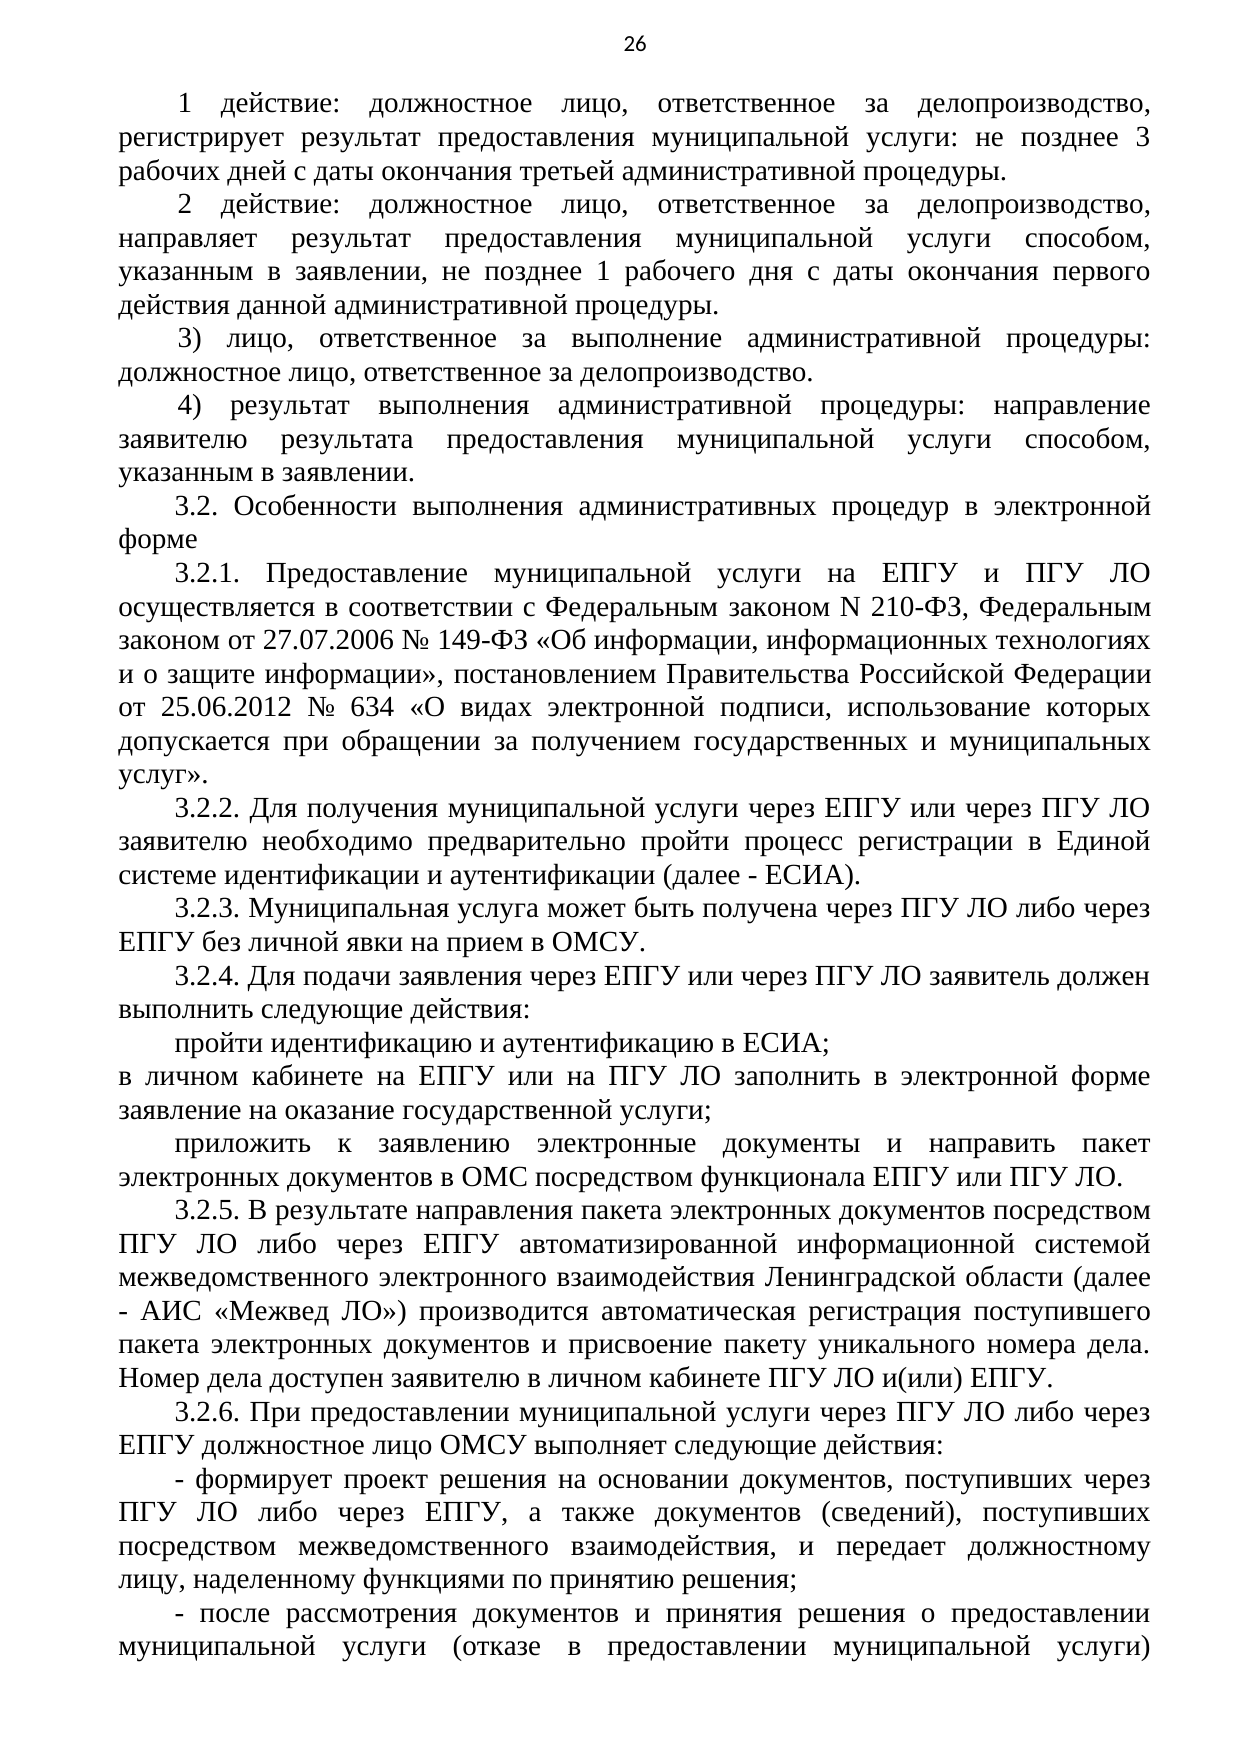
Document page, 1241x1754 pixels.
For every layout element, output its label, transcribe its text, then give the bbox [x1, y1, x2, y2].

text 3.2.2. Для получения муниципальной услуги через ЕПГУ или через ПГУ ЛО заявителю необходимо предварительно пройти процесс регистрации в Единой системе идентификации и аутентификации (далее - ЕСИА). [118, 790, 1152, 891]
text в личном кабинете на ЕПГУ или на ПГУ ЛО заполнить в электронной форме заявление на оказание государственной услуги; [118, 1058, 1152, 1125]
text - формирует проект решения на основании документов, поступивших через ПГУ ЛО либо через ЕПГУ, а также документов (сведений), поступивших посредством межведомственного взаимодействия, и передает должностному лицу, наделенному функциями по принятию решения; [118, 1461, 1152, 1595]
text 3.2.4. Для подачи заявления через ЕПГУ или через ПГУ ЛО заявитель должен выполнить следующие действия: [118, 958, 1152, 1025]
text 4) результат выполнения административной процедуры: направление заявителю результата предоставления муниципальной услуги способом, указанным в заявлении. [118, 387, 1152, 488]
text 1 действие: должностное лицо, ответственное за делопроизводство, регистрирует результат предоставления муниципальной услуги: не позднее 3 рабочих дней с даты окончания третьей административной процедуры. [118, 86, 1152, 186]
text приложить к заявлению электронные документы и направить пакет электронных документов в ОМС посредством функционала ЕПГУ или ПГУ ЛО. [118, 1125, 1152, 1192]
text 3.2.3. Муниципальная услуга может быть получена через ПГУ ЛО либо через ЕПГУ без личной явки на прием в ОМСУ. [118, 891, 1152, 958]
text 3) лицо, ответственное за выполнение административной процедуры: должностное лицо, ответственное за делопроизводство. [118, 320, 1152, 387]
text 2 действие: должностное лицо, ответственное за делопроизводство, направляет результат предоставления муниципальной услуги способом, указанным в заявлении, не позднее 1 рабочего дня с даты окончания первого действия данной административной процедуры. [118, 186, 1152, 320]
text 3.2.1. Предоставление муниципальной услуги на ЕПГУ и ПГУ ЛО осуществляется в соответствии с Федеральным законом N 210-ФЗ, Федеральным законом от 27.07.2006 № 149-ФЗ «Об информации, информационных технологиях и о защите информации», постановлением Правительства Российской Федерации от 25.06.2012 № 634 «О видах электронной подписи, использование которых допускается при обращении за получением государственных и муниципальных услуг». [118, 555, 1152, 790]
text 3.2. Особенности выполнения административных процедур в электронной форме [118, 488, 1152, 555]
text пройти идентификацию и аутентификацию в ЕСИА; [118, 1025, 1152, 1058]
text 3.2.6. При предоставлении муниципальной услуги через ПГУ ЛО либо через ЕПГУ должностное лицо ОМСУ выполняет следующие действия: [118, 1394, 1152, 1461]
text 3.2.5. В результате направления пакета электронных документов посредством ПГУ ЛО либо через ЕПГУ автоматизированной информационной системой межведомственного электронного взаимодействия Ленинградской области (далее - АИС «Межвед ЛО») производится автоматическая регистрация поступившего пакета электронных документов и присвоение пакету уникального номера дела. Номер дела доступен заявителю в личном кабинете ПГУ ЛО и(или) ЕПГУ. [118, 1192, 1152, 1394]
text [118, 1595, 1152, 1662]
